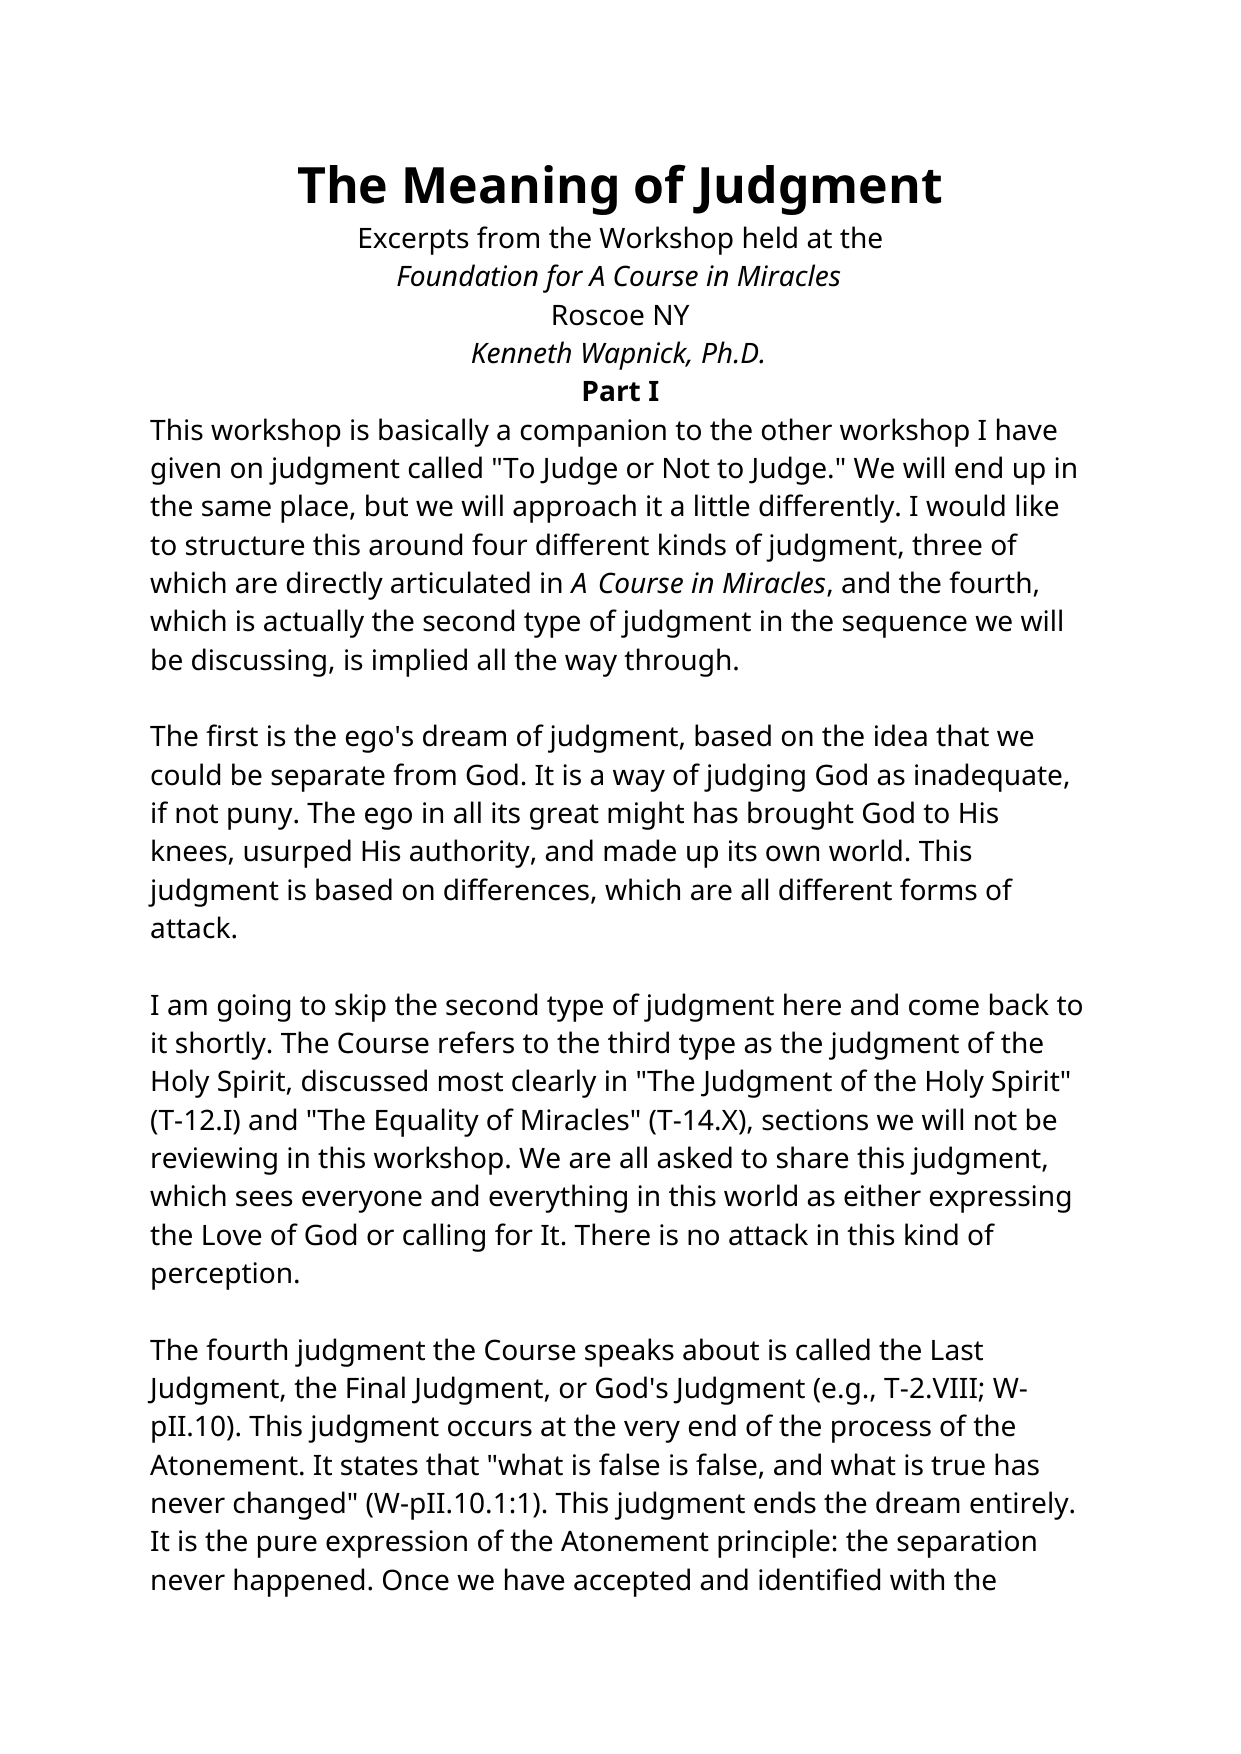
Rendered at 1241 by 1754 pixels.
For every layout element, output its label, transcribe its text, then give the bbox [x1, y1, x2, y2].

text Part I [150, 371, 1090, 410]
text Excerpts from the Workshop held at the Foundation for A Course in Miracles Roscoe NY [150, 218, 1090, 333]
text Kenneth Wapnick, Ph.D. [150, 333, 1090, 371]
text The Meaning of Judgment [150, 150, 1090, 218]
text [150, 410, 1090, 1598]
